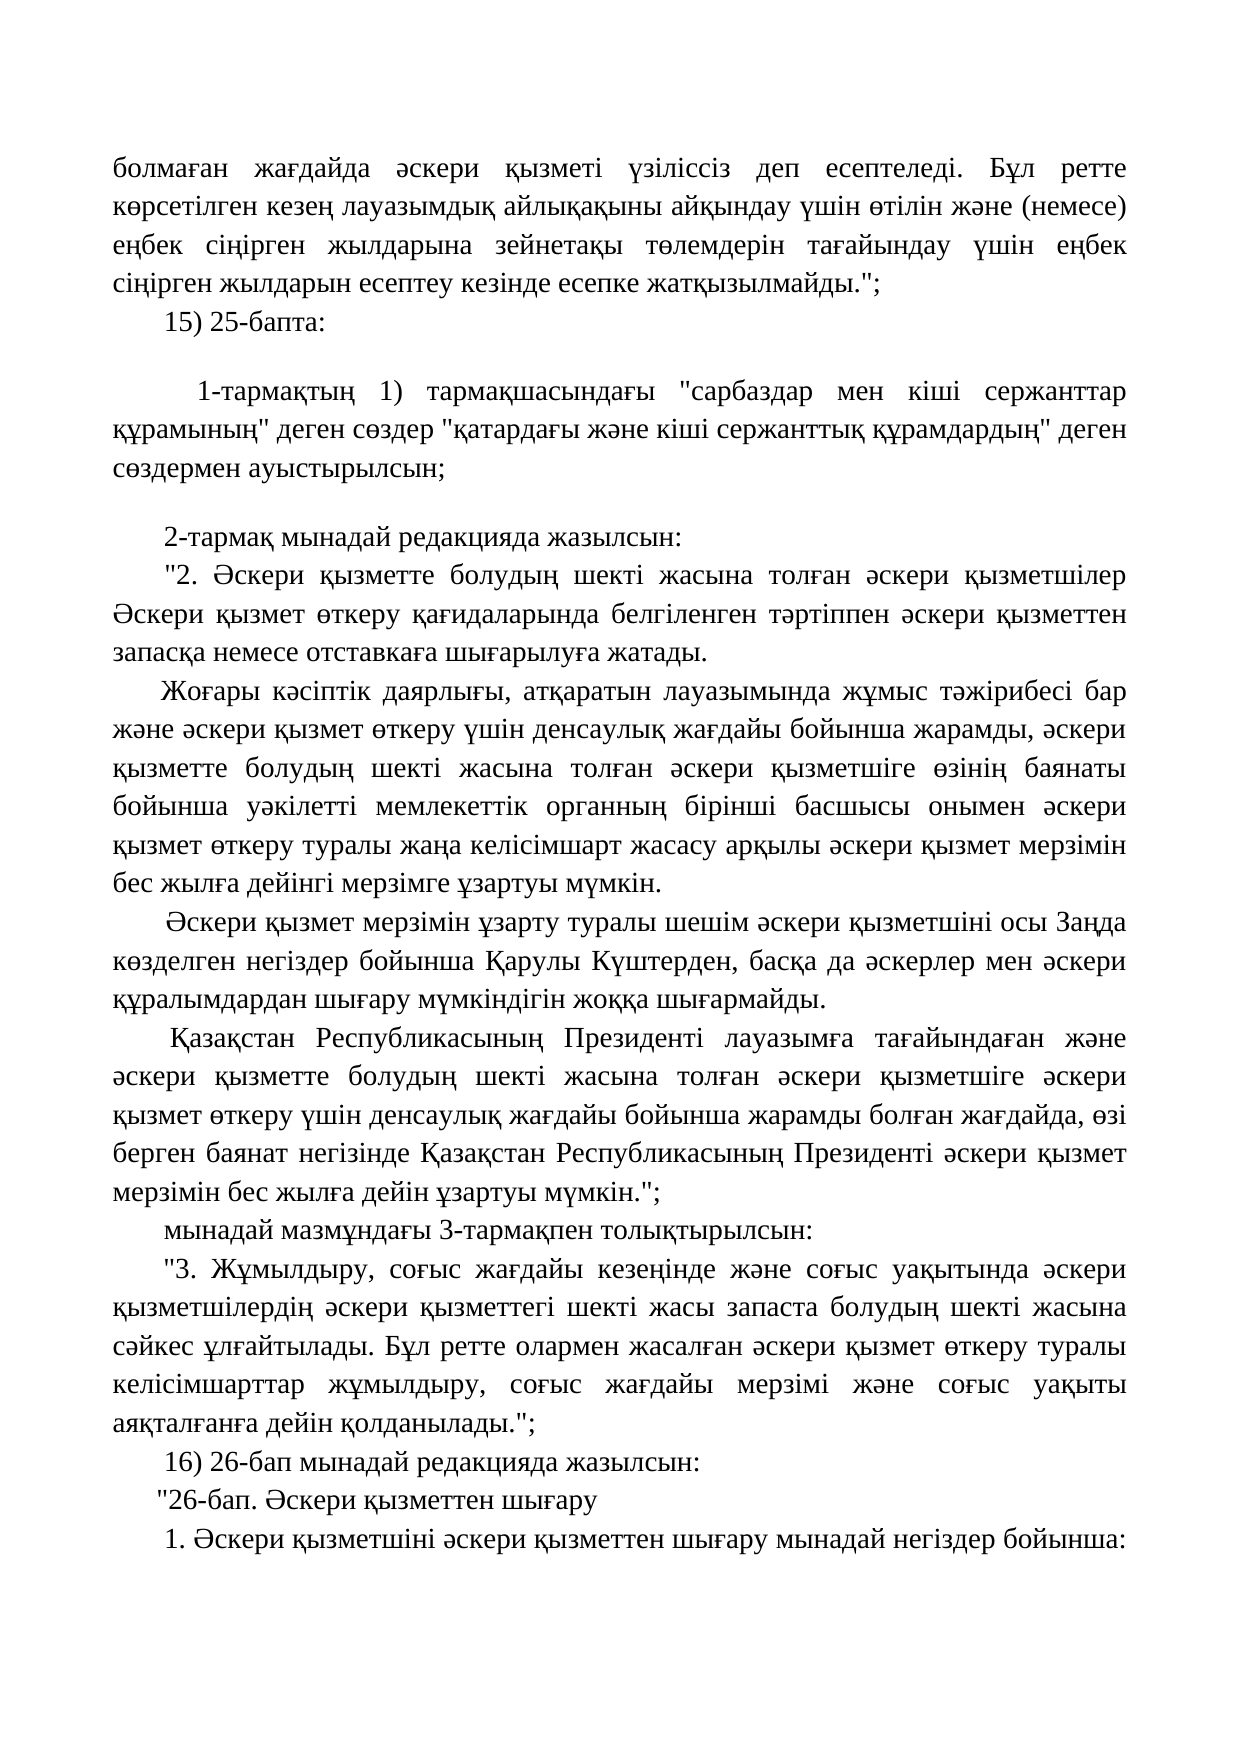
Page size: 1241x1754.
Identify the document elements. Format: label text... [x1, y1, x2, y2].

text "26-бап. Әскери қызметтен шығару [112, 1482, 1128, 1516]
text 15) 25-бапта: [112, 304, 1128, 338]
text 1-тармақтың 1) тармақшасындағы "сарбаздар мен кіші сержанттар құрамының" деген сөздер "қатардағы және кіші сержанттық құрамдардың" деген сөздермен ауыстырылсын; [112, 373, 1128, 483]
text Әскери қызмет мерзімін ұзарту туралы шешім әскери қызметшіні осы Заңда көзделген негіздер бойынша Қарулы Күштерден, басқа да әскерлер мен әскери құралымдардан шығару мүмкіндігін жоққа шығармайды. [112, 904, 1128, 1015]
text Қазақстан Республикасының Президенті лауазымға тағайындаған және әскери қызметте болудың шекті жасына толған әскери қызметшіге әскери қызмет өткеру үшін денсаулық жағдайы бойынша жарамды болған жағдайда, өзі берген баянат негізінде Қазақстан Республикасының Президенті әскери қызмет мерзімін бес жылға дейін ұзартуы мүмкін."; [112, 1020, 1128, 1207]
text Жоғары кәсіптік даярлығы, атқаратын лауазымында жұмыс тәжірибесі бар және әскери қызмет өткеру үшін денсаулық жағдайы бойынша жарамды, әскери қызметте болудың шекті жасына толған әскери қызметшіге өзінің баянаты бойынша уәкілетті мемлекеттік органның бірінші басшысы онымен әскери қызмет өткеру туралы жаңа келісімшарт жасасу арқылы әскери қызмет мерзімін бес жылға дейінгі мерзімге ұзартуы мүмкін. [112, 673, 1128, 899]
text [112, 150, 1128, 299]
text "2. Әскери қызметте болудың шекті жасына толған әскери қызметшілер Әскери қызмет өткеру қағидаларында белгіленген тәртіппен әскери қызметтен запасқа немесе отставкаға шығарылуға жатады. [112, 557, 1128, 668]
text 2-тармақ мынадай редакцияда жазылсын: [112, 519, 1128, 552]
text 16) 26-бап мынадай редакцияда жазылсын: [112, 1444, 1128, 1477]
text мынадай мазмұндағы 3-тармақпен толықтырылсын: [112, 1212, 1128, 1246]
text "3. Жұмылдыру, соғыс жағдайы кезеңінде және соғыс уақытында әскери қызметшілердің әскери қызметтегі шекті жасы запаста болудың шекті жасына сәйкес ұлғайтылады. Бұл ретте олармен жасалған әскери қызмет өткеру туралы келісімшарттар жұмылдыру, соғыс жағдайы мерзімі және соғыс уақыты аяқталғанға дейін қолданылады."; [112, 1251, 1128, 1439]
text 1. Әскери қызметшіні әскери қызметтен шығару мынадай негіздер бойынша: [112, 1521, 1128, 1584]
